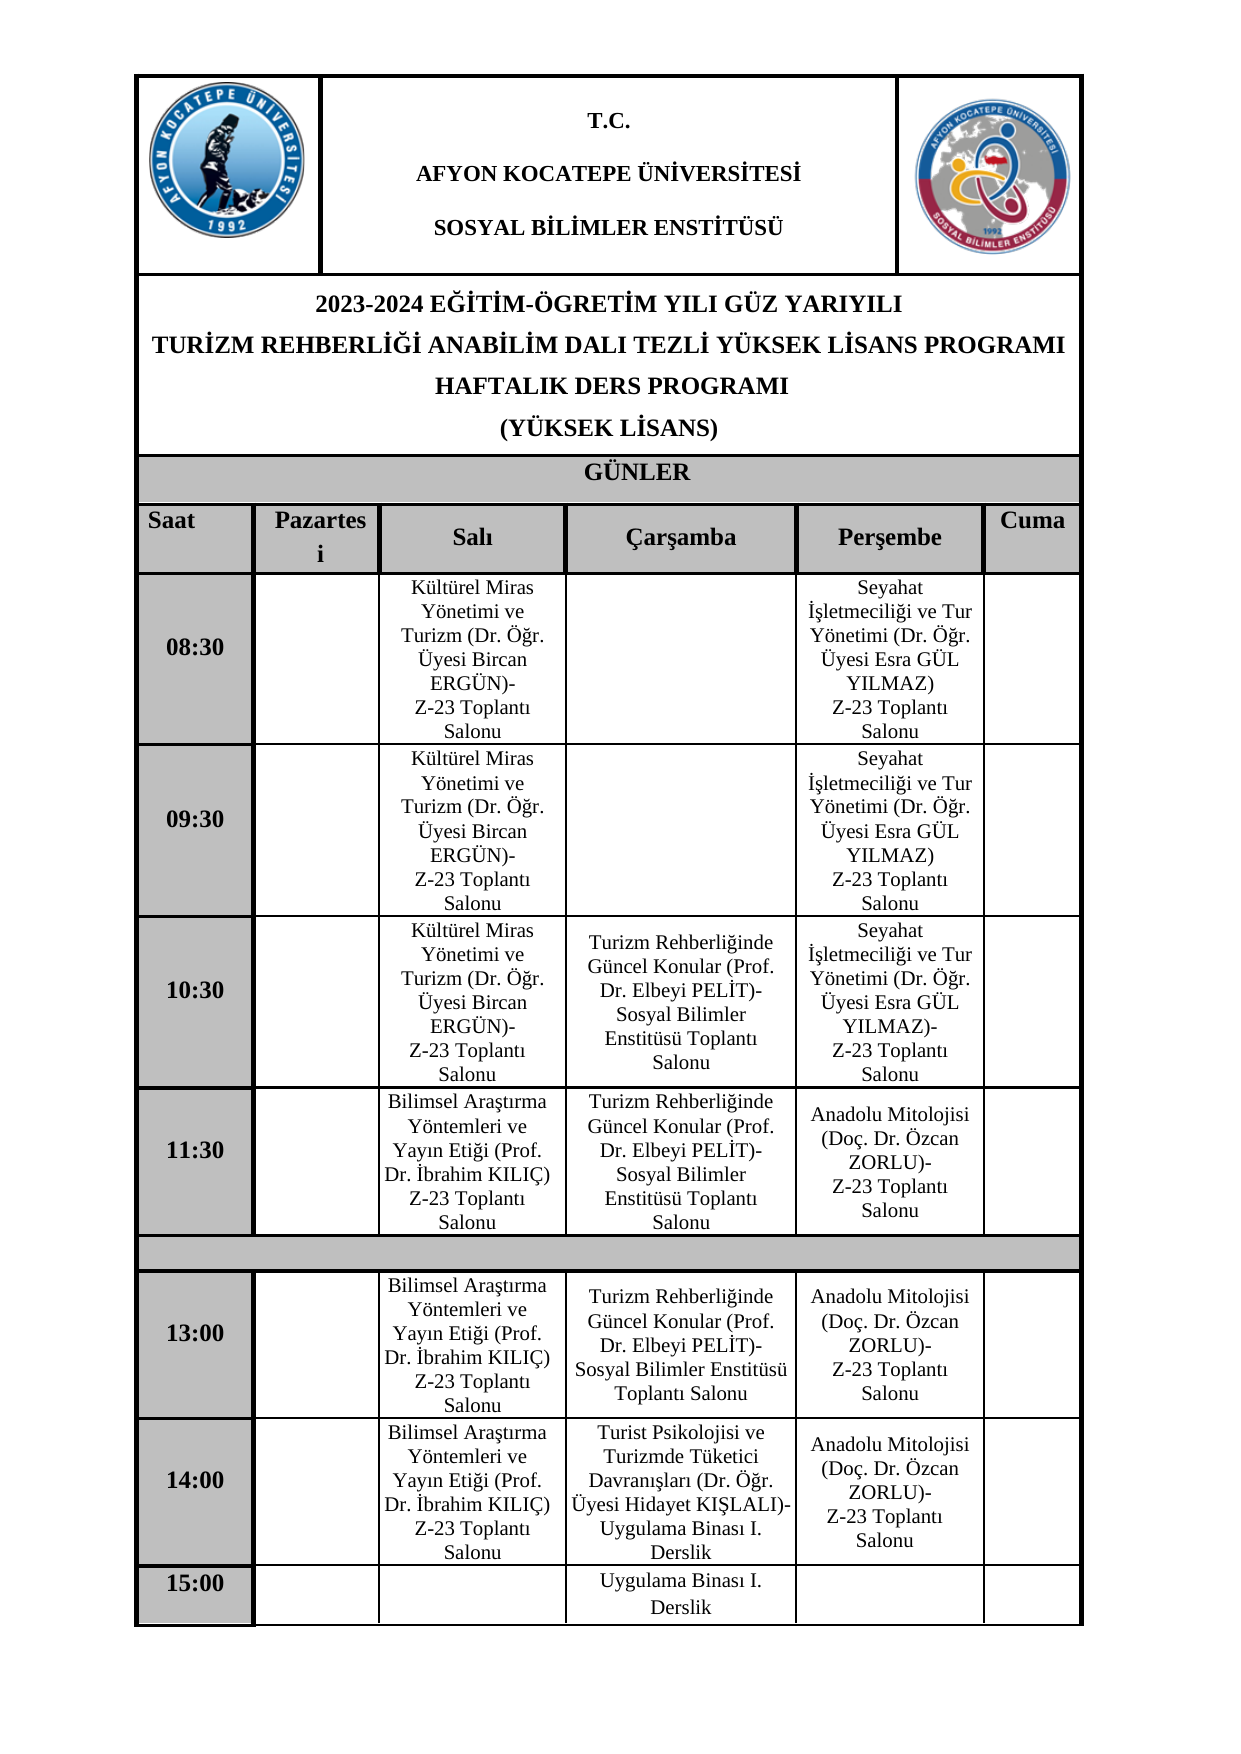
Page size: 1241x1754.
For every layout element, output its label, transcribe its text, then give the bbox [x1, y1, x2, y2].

table_cell [256, 1419, 378, 1564]
table_cell Kültürel Miras Yönetimi ve Turizm (Dr. Öğr. Üyesi Bircan ERGÜN)- Z-23 Toplantı Salonu [380, 575, 565, 743]
table_cell Salı [382, 506, 563, 572]
table_cell Turizm Rehberliğinde Güncel Konular (Prof. Dr. Elbeyi PELİT)- Sosyal Bilimler Enstitüsü Toplantı Salonu [567, 917, 795, 1086]
table_cell 15:00 [139, 1568, 251, 1623]
table_cell 13:00 [139, 1273, 251, 1417]
table_cell [985, 1566, 1079, 1623]
table_cell Turizm Rehberliğinde Güncel Konular (Prof. Dr. Elbeyi PELİT)- Sosyal Bilimler Enstitüsü Toplantı Salonu [567, 1273, 795, 1417]
table_cell [139, 1237, 1079, 1269]
table_cell Anadolu Mitolojisi (Doç. Dr. Özcan ZORLU)- Z-23 Toplantı Salonu [797, 1089, 983, 1234]
table_cell [797, 1566, 983, 1623]
table_cell Bilimsel Araştırma Yöntemleri ve Yayın Etiği (Prof. Dr. İbrahim KILIÇ) Z-23 Toplantı Salonu [380, 1419, 565, 1564]
table_cell [256, 745, 378, 915]
table_cell Anadolu Mitolojisi (Doç. Dr. Özcan ZORLU)- Z-23 Toplantı Salonu [797, 1419, 983, 1564]
table_cell [985, 1419, 1079, 1564]
table_cell 11:30 [139, 1090, 251, 1234]
table_cell Anadolu Mitolojisi (Doç. Dr. Özcan ZORLU)- Z-23 Toplantı Salonu [797, 1273, 983, 1417]
table_header [139, 78, 318, 273]
table_cell GÜNLER [139, 457, 1079, 502]
table_cell Çarşamba [568, 506, 794, 572]
table_cell [567, 575, 795, 743]
table_cell [985, 1089, 1079, 1234]
table_cell Pazartesi [256, 506, 377, 572]
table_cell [567, 1419, 795, 1564]
table_cell Saat [139, 506, 251, 572]
table_cell [985, 917, 1079, 1086]
picture [149, 82, 305, 238]
table_cell Kültürel Miras Yönetimi ve Turizm (Dr. Öğr. Üyesi Bircan ERGÜN)- Z-23 Toplantı Salonu [380, 745, 565, 915]
table_cell [985, 575, 1079, 743]
table_cell Seyahat İşletmeciliği ve Tur Yönetimi (Dr. Öğr. Üyesi Esra GÜL YILMAZ) Z-23 Toplantı Salonu [797, 745, 983, 915]
table_cell [985, 1273, 1079, 1417]
table_cell [256, 1089, 378, 1234]
table_cell 09:30 [139, 746, 251, 915]
table_cell Turizm Rehberliğinde Güncel Konular (Prof. Dr. Elbeyi PELİT)- Sosyal Bilimler Enstitüsü Toplantı Salonu [567, 1089, 795, 1234]
table_cell [256, 917, 378, 1086]
table_header T.C. AFYON KOCATEPE ÜNİVERSİTESİ SOSYAL BİLİMLER ENSTİTÜSÜ [323, 78, 880, 273]
table_cell 08:30 [139, 575, 251, 743]
table_cell [256, 1566, 378, 1623]
picture [880, 73, 1102, 274]
table_cell Seyahat İşletmeciliği ve Tur Yönetimi (Dr. Öğr. Üyesi Esra GÜL YILMAZ) Z-23 Toplantı Salonu [797, 575, 983, 743]
table_cell 2023-2024 EĞİTİM-ÖGRETİM YILI GÜZ YARIYILI TURİZM REHBERLİĞİ ANABİLİM DALI TEZLİ YÜKSEK LİSANS PROGRAMI HAFTALIK DERS PROGRAMI (YÜKSEK LİSANS) [139, 276, 1079, 454]
table_cell [256, 1273, 378, 1417]
table_cell Perşembe [799, 506, 981, 572]
table_cell [256, 575, 378, 743]
table_cell [380, 1566, 565, 1623]
table_cell 10:30 [139, 918, 251, 1086]
table_cell Uygulama Binası I. Derslik [567, 1566, 795, 1623]
table_cell [985, 745, 1079, 915]
table_cell Cuma [986, 506, 1079, 572]
table_cell Bilimsel Araştırma Yöntemleri ve Yayın Etiği (Prof. Dr. İbrahim KILIÇ) Z-23 Toplantı Salonu [380, 1089, 565, 1234]
table_cell 14:00 [139, 1420, 251, 1564]
table_cell [567, 745, 795, 915]
table_cell Bilimsel Araştırma Yöntemleri ve Yayın Etiği (Prof. Dr. İbrahim KILIÇ) Z-23 Toplantı Salonu [380, 1273, 565, 1417]
table_cell Kültürel Miras Yönetimi ve Turizm (Dr. Öğr. Üyesi Bircan ERGÜN)- Z-23 Toplantı Salonu [380, 917, 565, 1086]
table_cell Seyahat İşletmeciliği ve Tur Yönetimi (Dr. Öğr. Üyesi Esra GÜL YILMAZ)- Z-23 Toplantı Salonu [797, 917, 983, 1086]
